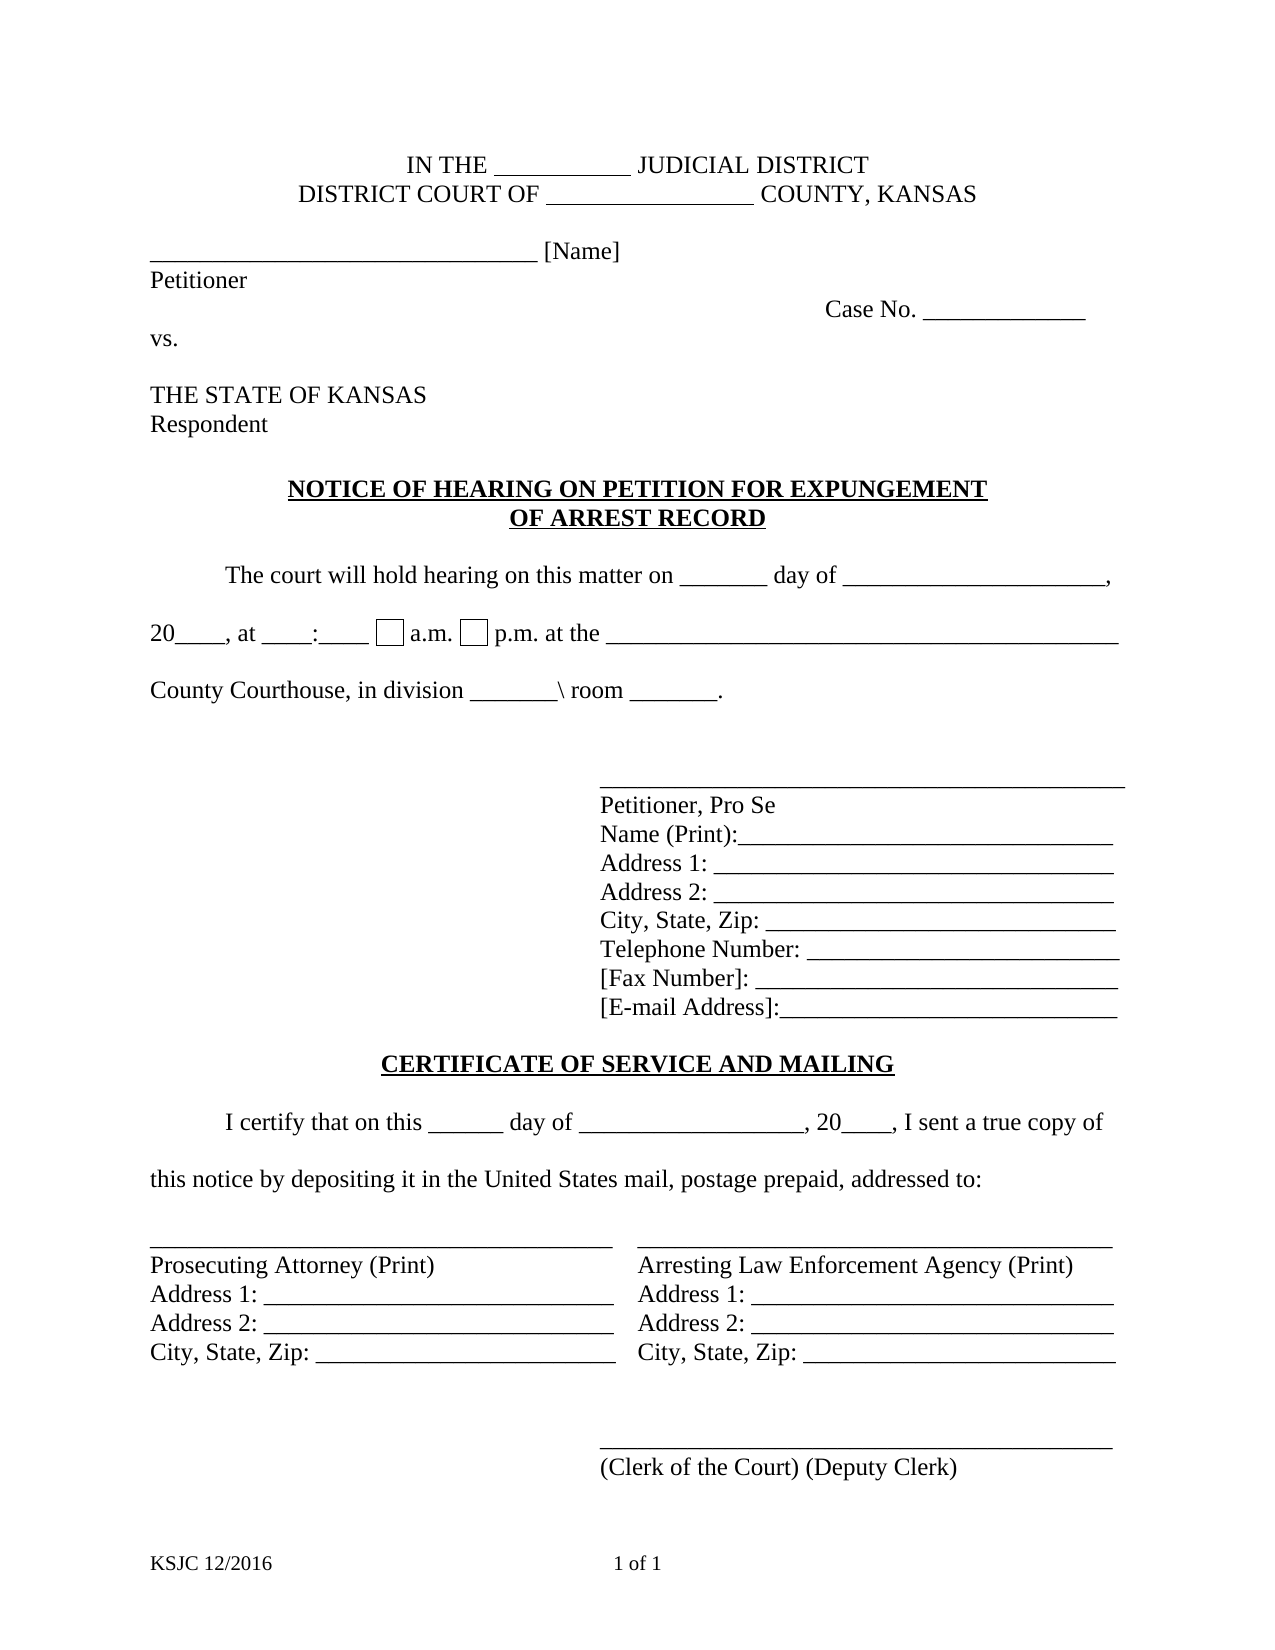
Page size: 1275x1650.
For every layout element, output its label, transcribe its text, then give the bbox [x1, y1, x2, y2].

text I certify that on this ______ day of __________________, 20____, I sent a true copy of this notice by depositing it in the mail, postage prepaid, addressed to: [150, 1107, 1125, 1193]
text _________________________________________ [150, 1423, 1125, 1452]
text Address 1: ________________________________ [150, 848, 1125, 877]
text City, State, Zip: ____________________________ [150, 905, 1125, 934]
text Address 1: ____________________________ Address 1: _____________________________ [150, 1279, 1125, 1308]
text Address 2: ____________________________ Address 2: _____________________________ [150, 1308, 1125, 1337]
text Case No. _____________ [637, 294, 1125, 322]
text Address 2: ________________________________ [150, 877, 1125, 905]
text Prosecuting Attorney (Print) Arresting Law Enforcement Agency (Print) [150, 1250, 1125, 1279]
text Petitioner, Pro Se [150, 790, 1125, 819]
text Telephone Number: _________________________ [150, 934, 1125, 963]
text DISTRICT [150, 179, 1125, 207]
table_cell THE STATE OF [139, 351, 637, 409]
text (Clerk of the Court) (Deputy Clerk) [150, 1452, 1125, 1480]
table_cell vs. [139, 294, 637, 351]
table_header _______________________________ [Name] Petitioner [139, 236, 637, 294]
text The court will hold hearing on this matter on _______ day of _____________________, 20____, at ____:____ a.m. p.m. at the Courthouse, in division _______\ room _______. [150, 560, 1125, 704]
text OF ARREST RECORD [150, 503, 1125, 532]
text NOTICE OF HEARING ON PETITION FOR EXPUNGEMENT [150, 474, 1125, 503]
table_cell Respondent [139, 409, 637, 445]
text IN THE JUDICIAL DISTRICT [150, 150, 1125, 179]
text _____________________________________ ______________________________________ [150, 1222, 1125, 1250]
text __________________________________________ [150, 762, 1125, 790]
text Name (Print):______________________________ [150, 819, 1125, 848]
text CERTIFICATE OF SERVICE AND MAILING [150, 1049, 1125, 1078]
text City, State, Zip: ________________________ City, State, Zip: _________________________ [150, 1337, 1125, 1365]
text [Fax Number]: _____________________________ [525, 963, 1125, 992]
text [E-mail Address]:___________________________ [525, 992, 1125, 1020]
